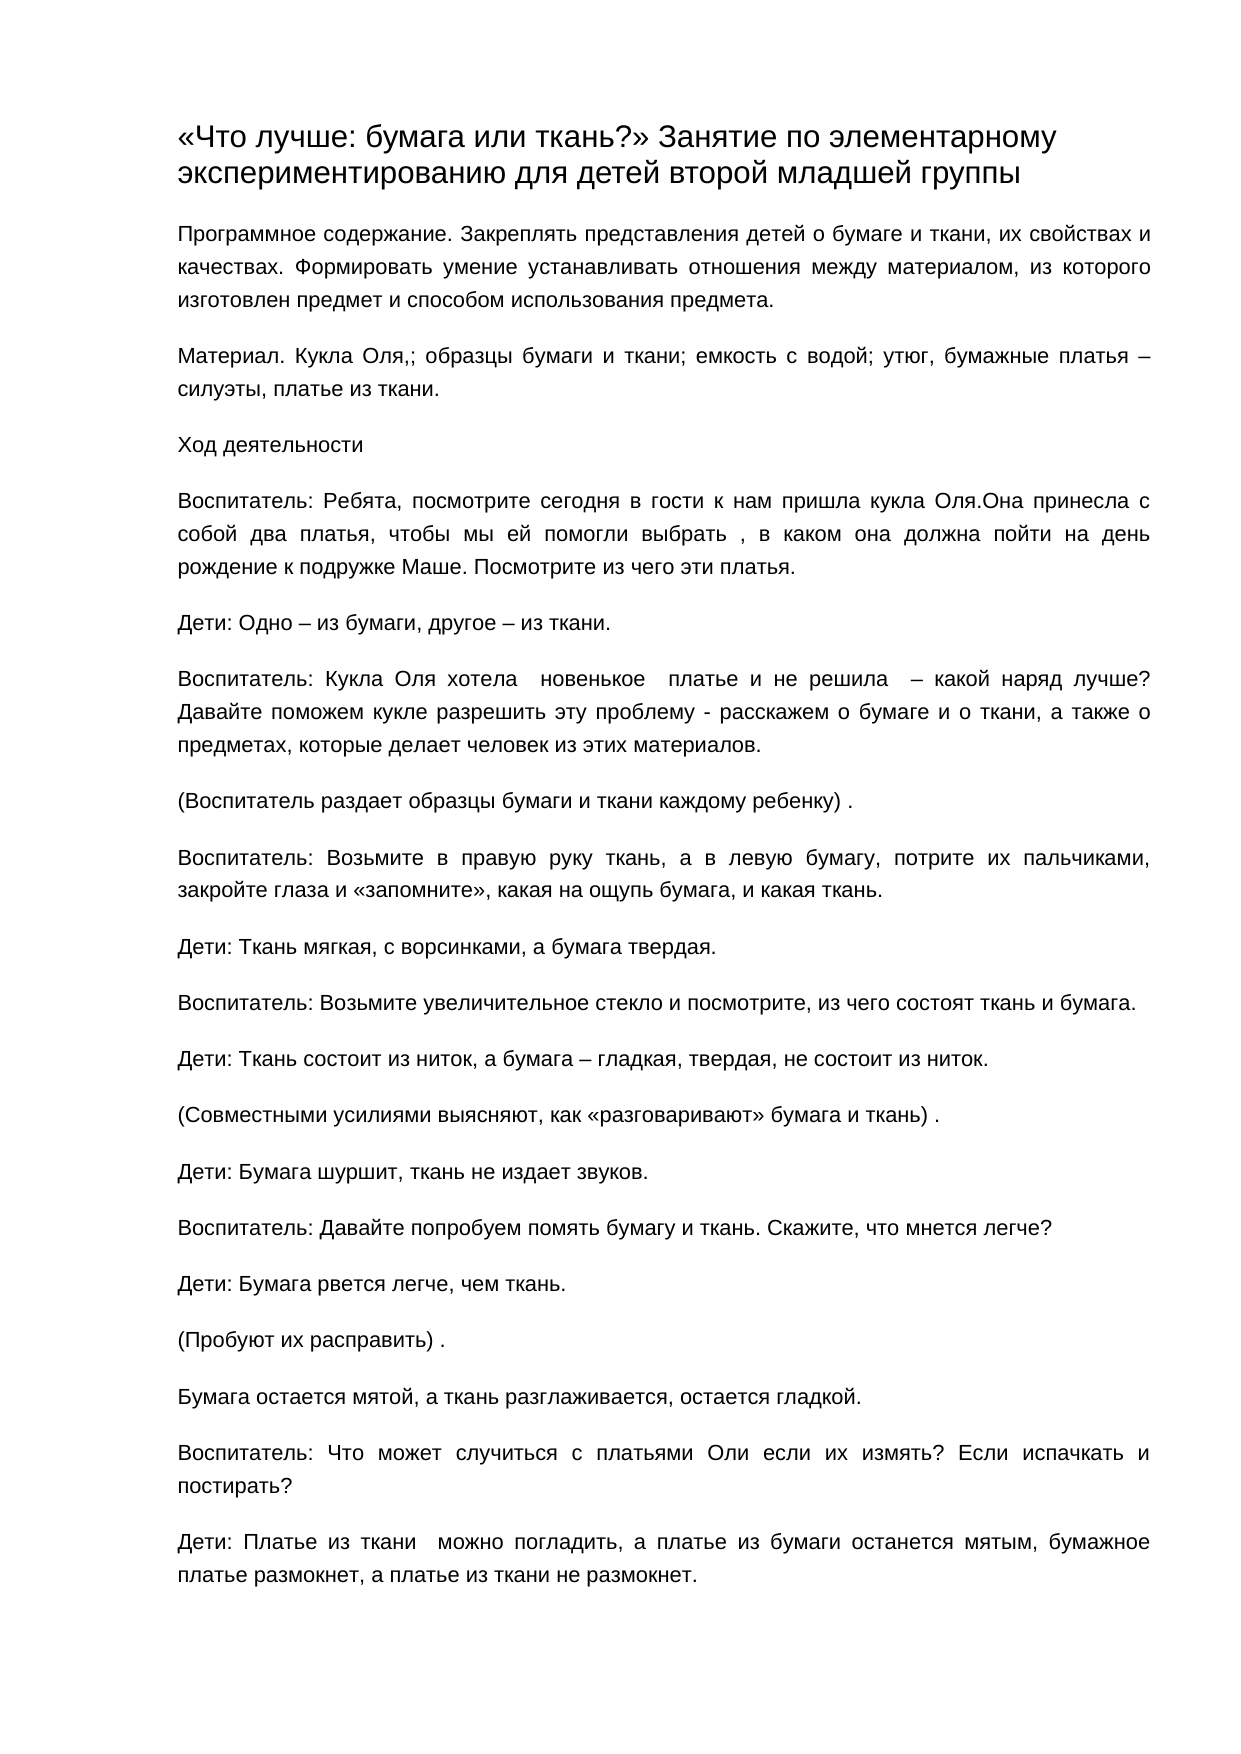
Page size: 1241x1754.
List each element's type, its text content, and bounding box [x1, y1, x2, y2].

text Дети: Бумага шуршит, ткань не издает звуков. [177, 1151, 1152, 1184]
text Материал. Кукла Оля,; образцы бумаги и ткани; емкость с водой; утюг, бумажные платья – силуэты, платье из ткани. [177, 335, 1152, 401]
text Дети: Ткань мягкая, с ворсинками, а бумага твердая. [177, 926, 1152, 959]
text Дети: Одно – из бумаги, другое – из ткани. [177, 602, 1152, 635]
text Воспитатель: Давайте попробуем помять бумагу и ткань. Скажите, что мнется легче? [177, 1207, 1152, 1240]
text Воспитатель: Кукла Оля хотела новенькое платье и не решила – какой наряд лучше? Давайте поможем кукле разрешить эту проблему - расскажем о бумаге и о ткани, а также о предметах, которые делает человек из этих материалов. [177, 659, 1152, 757]
text Воспитатель: Возьмите увеличительное стекло и посмотрите, из чего состоят ткань и бумага. [177, 982, 1152, 1015]
text «Что лучше: бумага или ткань?» Занятие по элементарному экспериментированию для детей второй младшей группы [177, 118, 1152, 190]
text (Пробуют их расправить) . [177, 1320, 1152, 1352]
text Дети: Бумага рвется легче, чем ткань. [177, 1263, 1152, 1296]
text Воспитатель: Ребята, посмотрите сегодня в гости к нам пришла кукла Оля.Она принесла с собой два платья, чтобы мы ей помогли выбрать , в каком она должна пойти на день рождение к подружке Маше. Посмотрите из чего эти платья. [177, 481, 1152, 579]
text Воспитатель: Возьмите в правую руку ткань, а в левую бумагу, потрите их пальчиками, закройте глаза и «запомните», какая на ощупь бумага, и какая ткань. [177, 837, 1152, 902]
text Бумага остается мятой, а ткань разглаживается, остается гладкой. [177, 1376, 1152, 1409]
text (Воспитатель раздает образцы бумаги и ткани каждому ребенку) . [177, 781, 1152, 813]
text Дети: Ткань состоит из ниток, а бумага – гладкая, твердая, не состоит из ниток. [177, 1038, 1152, 1071]
text Ход деятельности [177, 424, 1152, 457]
text Воспитатель: Что может случиться с платьями Оли если их измять? Если испачкать и постирать? [177, 1432, 1152, 1498]
text (Совместными усилиями выясняют, как «разговаривают» бумага и ткань) . [177, 1095, 1152, 1127]
text Дети: Платье из ткани можно погладить, а платье из бумаги останется мятым, бумажное платье размокнет, а платье из ткани не размокнет. [177, 1521, 1152, 1587]
text Программное содержание. Закреплять представления детей о бумаге и ткани, их свойствах и качествах. Формировать умение устанавливать отношения между материалом, из которого изготовлен предмет и способом использования предмета. [177, 213, 1152, 312]
